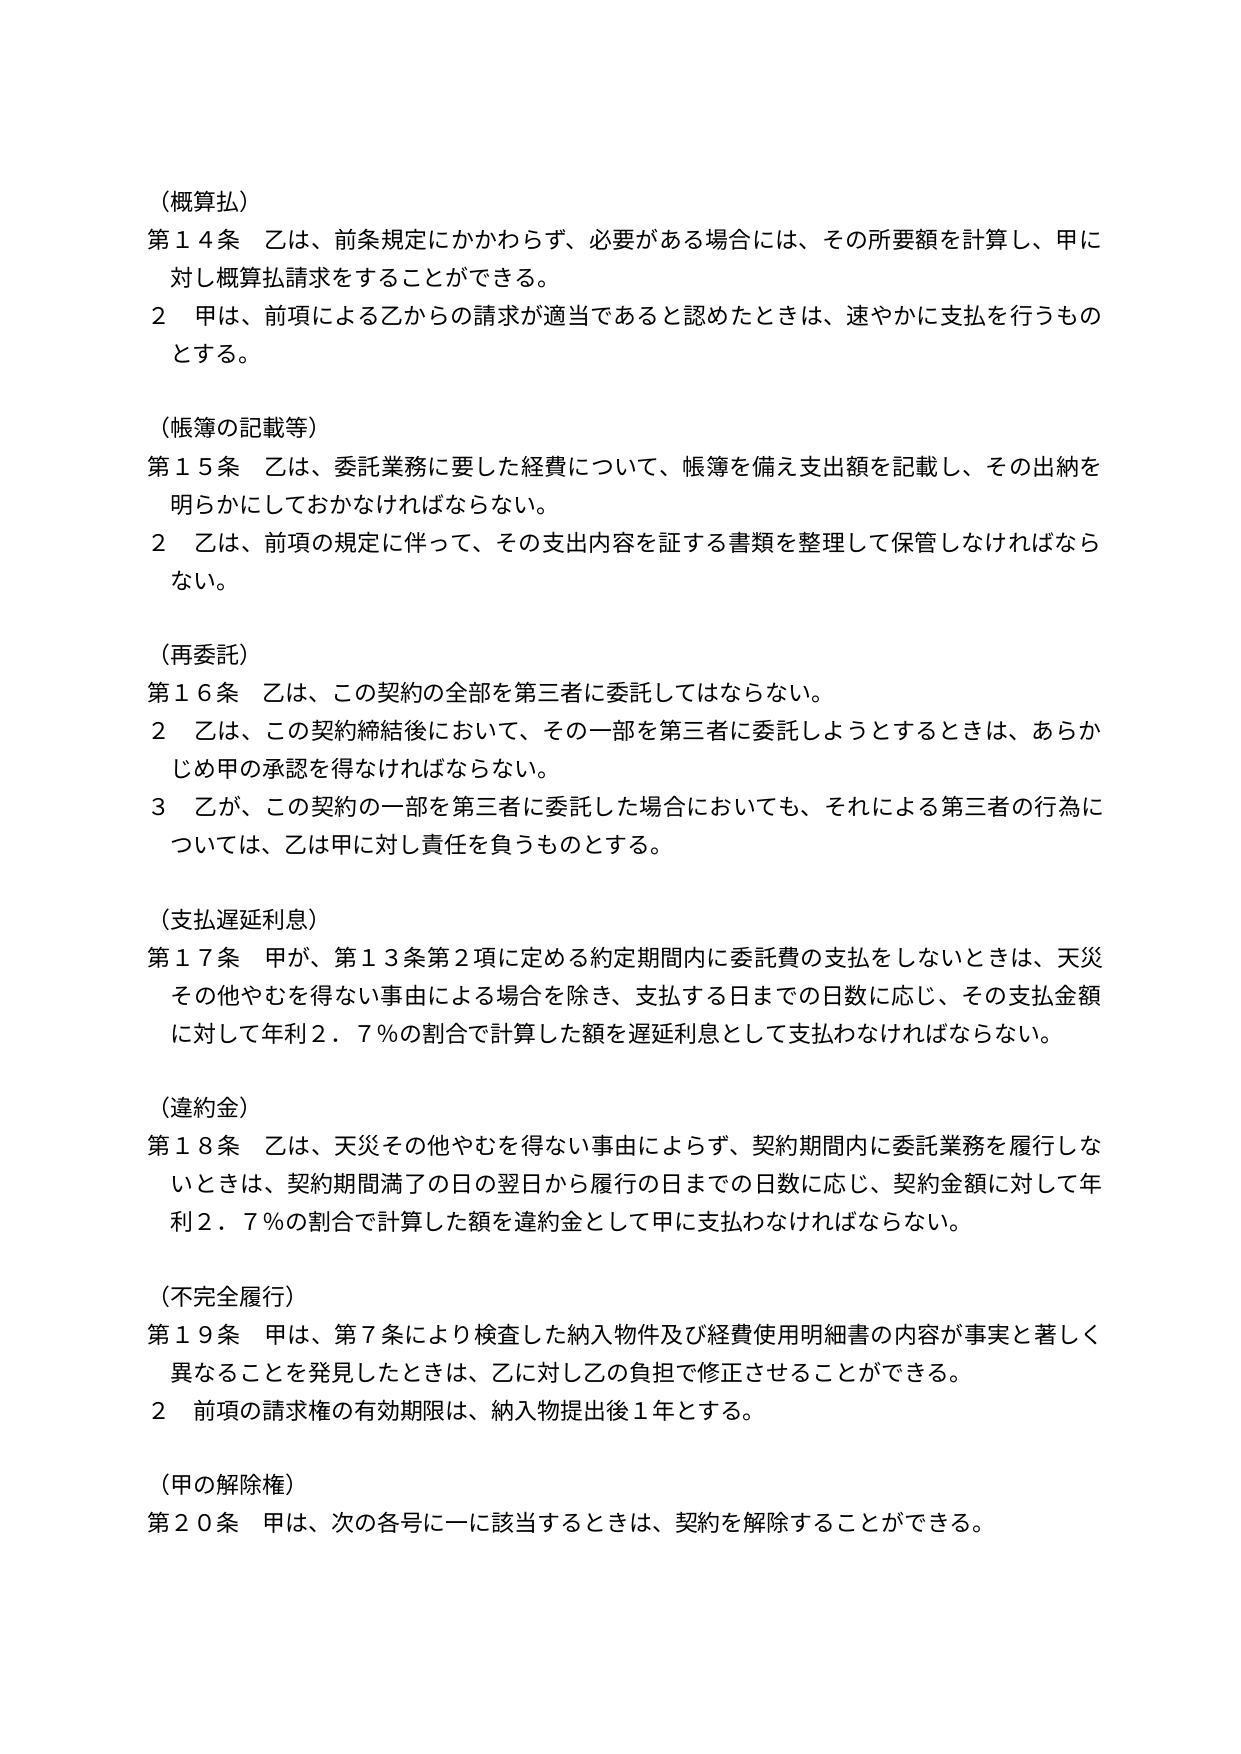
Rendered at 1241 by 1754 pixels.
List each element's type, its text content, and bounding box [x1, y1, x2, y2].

text ３ 乙が、この契約の一部を第三者に委託した場合においても、それによる第三者の行為については、乙は甲に対し責任を負うものとする。 [148, 789, 1104, 861]
text 第２０条 甲は、次の各号に一に該当するときは、契約を解除することができる。 [148, 1505, 1104, 1538]
text 第１４条 乙は、前条規定にかかわらず、必要がある場合には、その所要額を計算し、甲に対し概算払請求をすることができる。 [148, 222, 1104, 293]
text 第１６条 乙は、この契約の全部を第三者に委託してはならない。 [148, 675, 1104, 708]
text ２ 甲は、前項による乙からの請求が適当であると認めたときは、速やかに支払を行うものとする。 [148, 298, 1104, 369]
text （違約金） [148, 1090, 1104, 1123]
text （不完全履行） [148, 1278, 1104, 1312]
text （支払遅延利息） [148, 901, 1104, 935]
text 第１８条 乙は、天災その他やむを得ない事由によらず、契約期間内に委託業務を履行しないときは、契約期間満了の日の翌日から履行の日までの日数に応じ、契約金額に対して年利２．７％の割合で計算した額を違約金として甲に支払わなければならない。 [148, 1128, 1104, 1237]
text 第１７条 甲が、第１３条第２項に定める約定期間内に委託費の支払をしないときは、天災その他やむを得ない事由による場合を除き、支払する日までの日数に応じ、その支払金額に対して年利２．７％の割合で計算した額を遅延利息として支払わなければならない。 [148, 939, 1104, 1049]
text 第１９条 甲は、第７条により検査した納入物件及び経費使用明細書の内容が事実と著しく異なることを発見したときは、乙に対し乙の負担で修正させることができる。 [148, 1316, 1104, 1388]
text （甲の解除権） [148, 1467, 1104, 1500]
text （帳簿の記載等） [148, 410, 1104, 443]
text （概算払） [148, 184, 1104, 217]
text ２ 乙は、この契約締結後において、その一部を第三者に委託しようとするときは、あらかじめ甲の承認を得なければならない。 [148, 713, 1104, 784]
text 第１５条 乙は、委託業務に要した経費について、帳簿を備え支出額を記載し、その出納を明らかにしておかなければならない。 [148, 448, 1104, 520]
text ２ 乙は、前項の規定に伴って、その支出内容を証する書類を整理して保管しなければならない。 [148, 524, 1104, 596]
text ２ 前項の請求権の有効期限は、納入物提出後１年とする。 [148, 1393, 1104, 1426]
text （再委託） [148, 637, 1104, 670]
